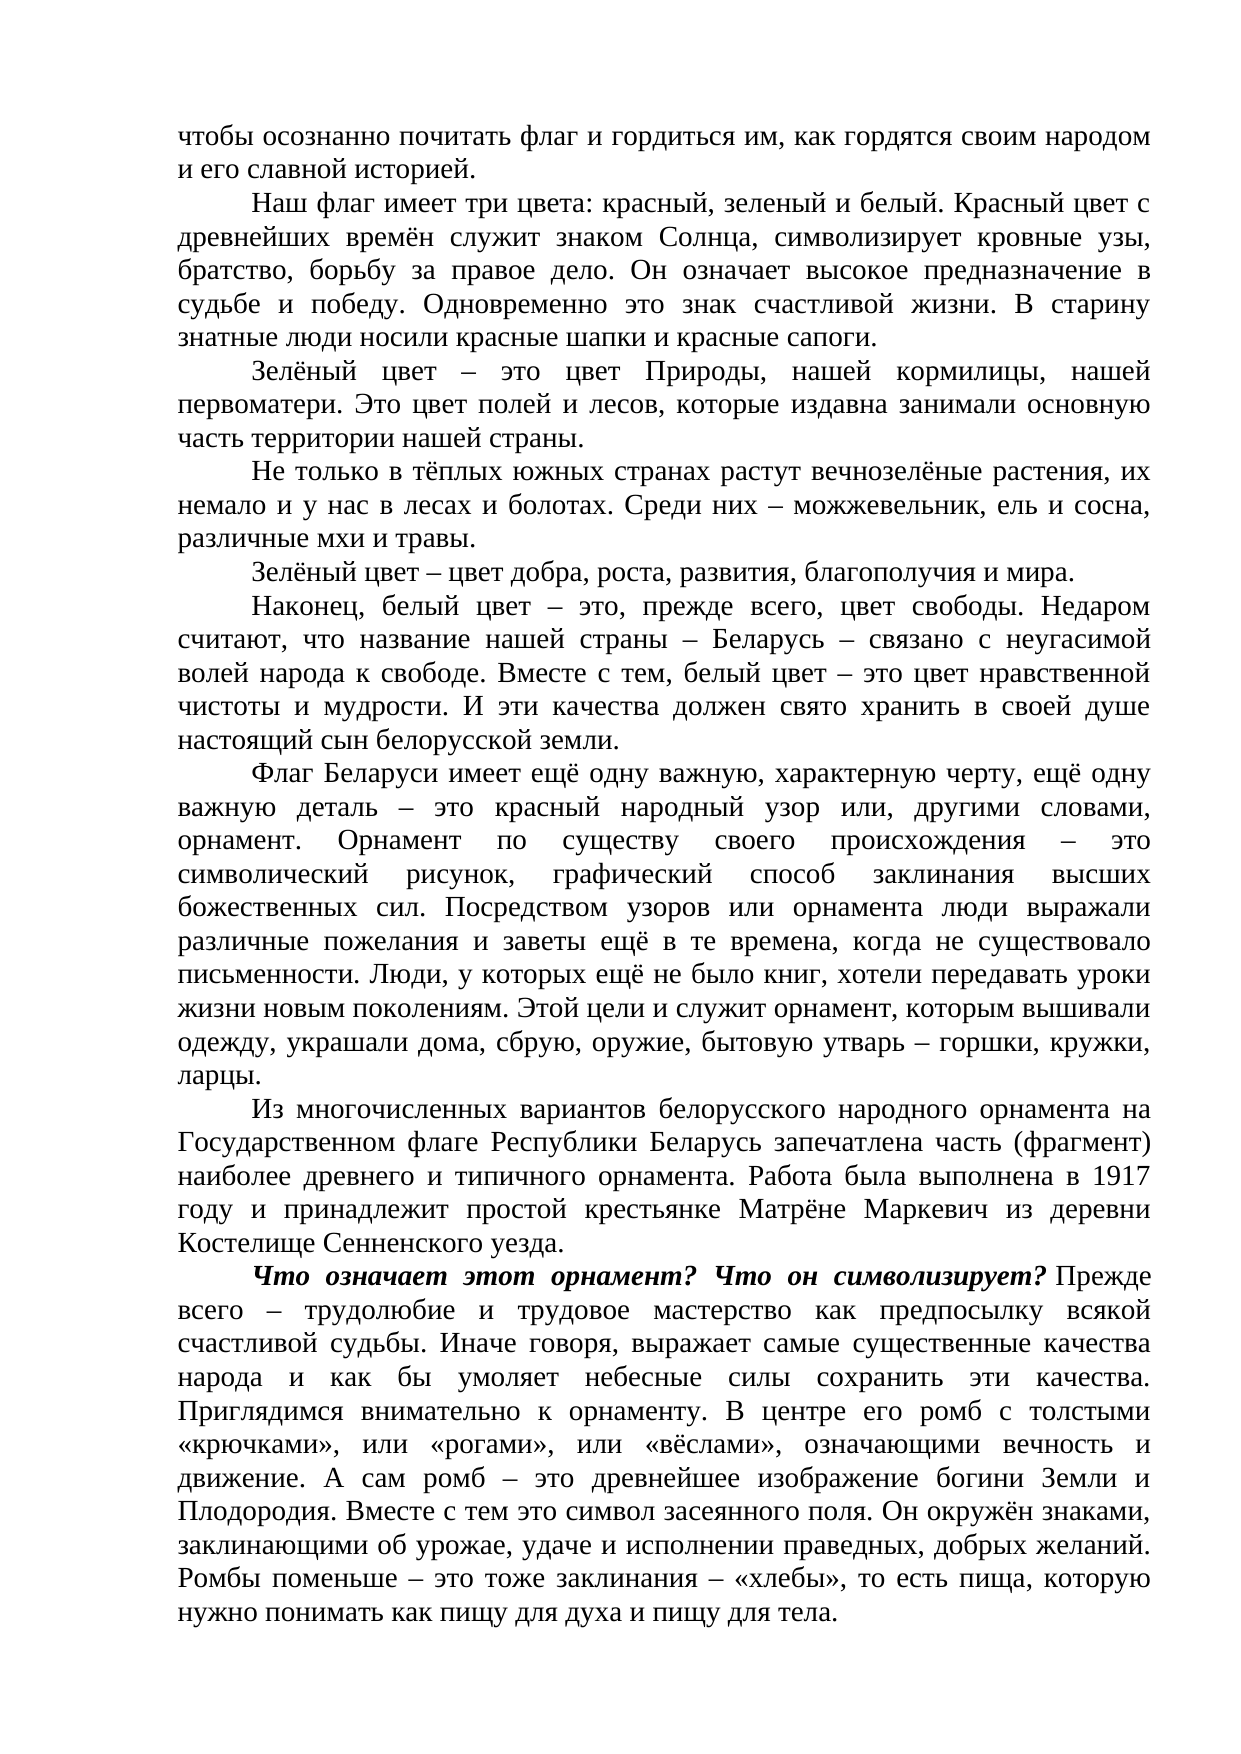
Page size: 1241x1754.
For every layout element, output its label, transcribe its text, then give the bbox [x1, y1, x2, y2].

text Не только в тёплых южных странах растут вечнозелёные растения, их немало и у нас в лесах и болотах. Среди них – можжевельник, ель и сосна, различные мхи и травы. [177, 453, 1152, 554]
text Наконец, белый цвет – это, прежде всего, цвет свободы. Недаром считают, что название нашей страны – Беларусь – связано с неугасимой волей народа к свободе. Вместе с тем, белый цвет – это цвет нравственной чистоты и мудрости. И эти качества должен свято хранить в своей душе настоящий сын белорусской земли. [177, 588, 1152, 755]
text Флаг Беларуси имеет ещё одну важную, характерную черту, ещё одну важную деталь – это красный народный узор или, другими словами, орнамент. Орнамент по существу своего происхождения – это символический рисунок, графический способ заклинания высших божественных сил. Посредством узоров или орнамента люди выражали различные пожелания и заветы ещё в те времена, когда не существовало письменности. Люди, у которых ещё не было книг, хотели передавать уроки жизни новым поколениям. Этой цели и служит орнамент, которым вышивали одежду, украшали дома, сбрую, оружие, бытовую утварь – горшки, кружки, ларцы. [177, 755, 1152, 1091]
text Зелёный цвет – цвет добра, роста, развития, благополучия и мира. [177, 554, 1152, 588]
text Из многочисленных вариантов белорусского народного орнамента на Государственном флаге Республики Беларусь запечатлена часть (фрагмент) наиболее древнего и типичного орнамента. Работа была выполнена в 1917 году и принадлежит простой крестьянке Матрёне Маркевич из деревни Костелище Сенненского уезда. [177, 1091, 1152, 1258]
text Зелёный цвет – это цвет Природы, нашей кормилицы, нашей первоматери. Это цвет полей и лесов, которые издавна занимали основную часть территории нашей страны. [177, 353, 1152, 453]
text Наш флаг имеет три цвета: красный, зеленый и белый. Красный цвет с древнейших времён служит знаком Солнца, символизирует кровные узы, братство, борьбу за правое дело. Он означает высокое предназначение в судьбе и победу. Одновременно это знак счастливой жизни. В старину знатные люди носили красные шапки и красные сапоги. [177, 185, 1152, 353]
text Что означает этот орнамент? Что он символизирует? Прежде всего – трудолюбие и трудовое мастерство как предпосылку всякой счастливой судьбы. Иначе говоря, выражает самые существенные качества народа и как бы умоляет небесные силы сохранить эти качества. Приглядимся внимательно к орнаменту. В центре его ромб с толстыми «крючками», или «рогами», или «вёслами», означающими вечность и движение. А сам ромб – это древнейшее изображение богини Земли и Плодородия. Вместе с тем это символ засеянного поля. Он окружён знаками, заклинающими об урожае, удаче и исполнении праведных, добрых желаний. Ромбы поменьше – это тоже заклинания – «хлебы», то есть пища, которую нужно понимать как пищу для духа и пищу для тела. [177, 1258, 1152, 1627]
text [177, 118, 1152, 185]
